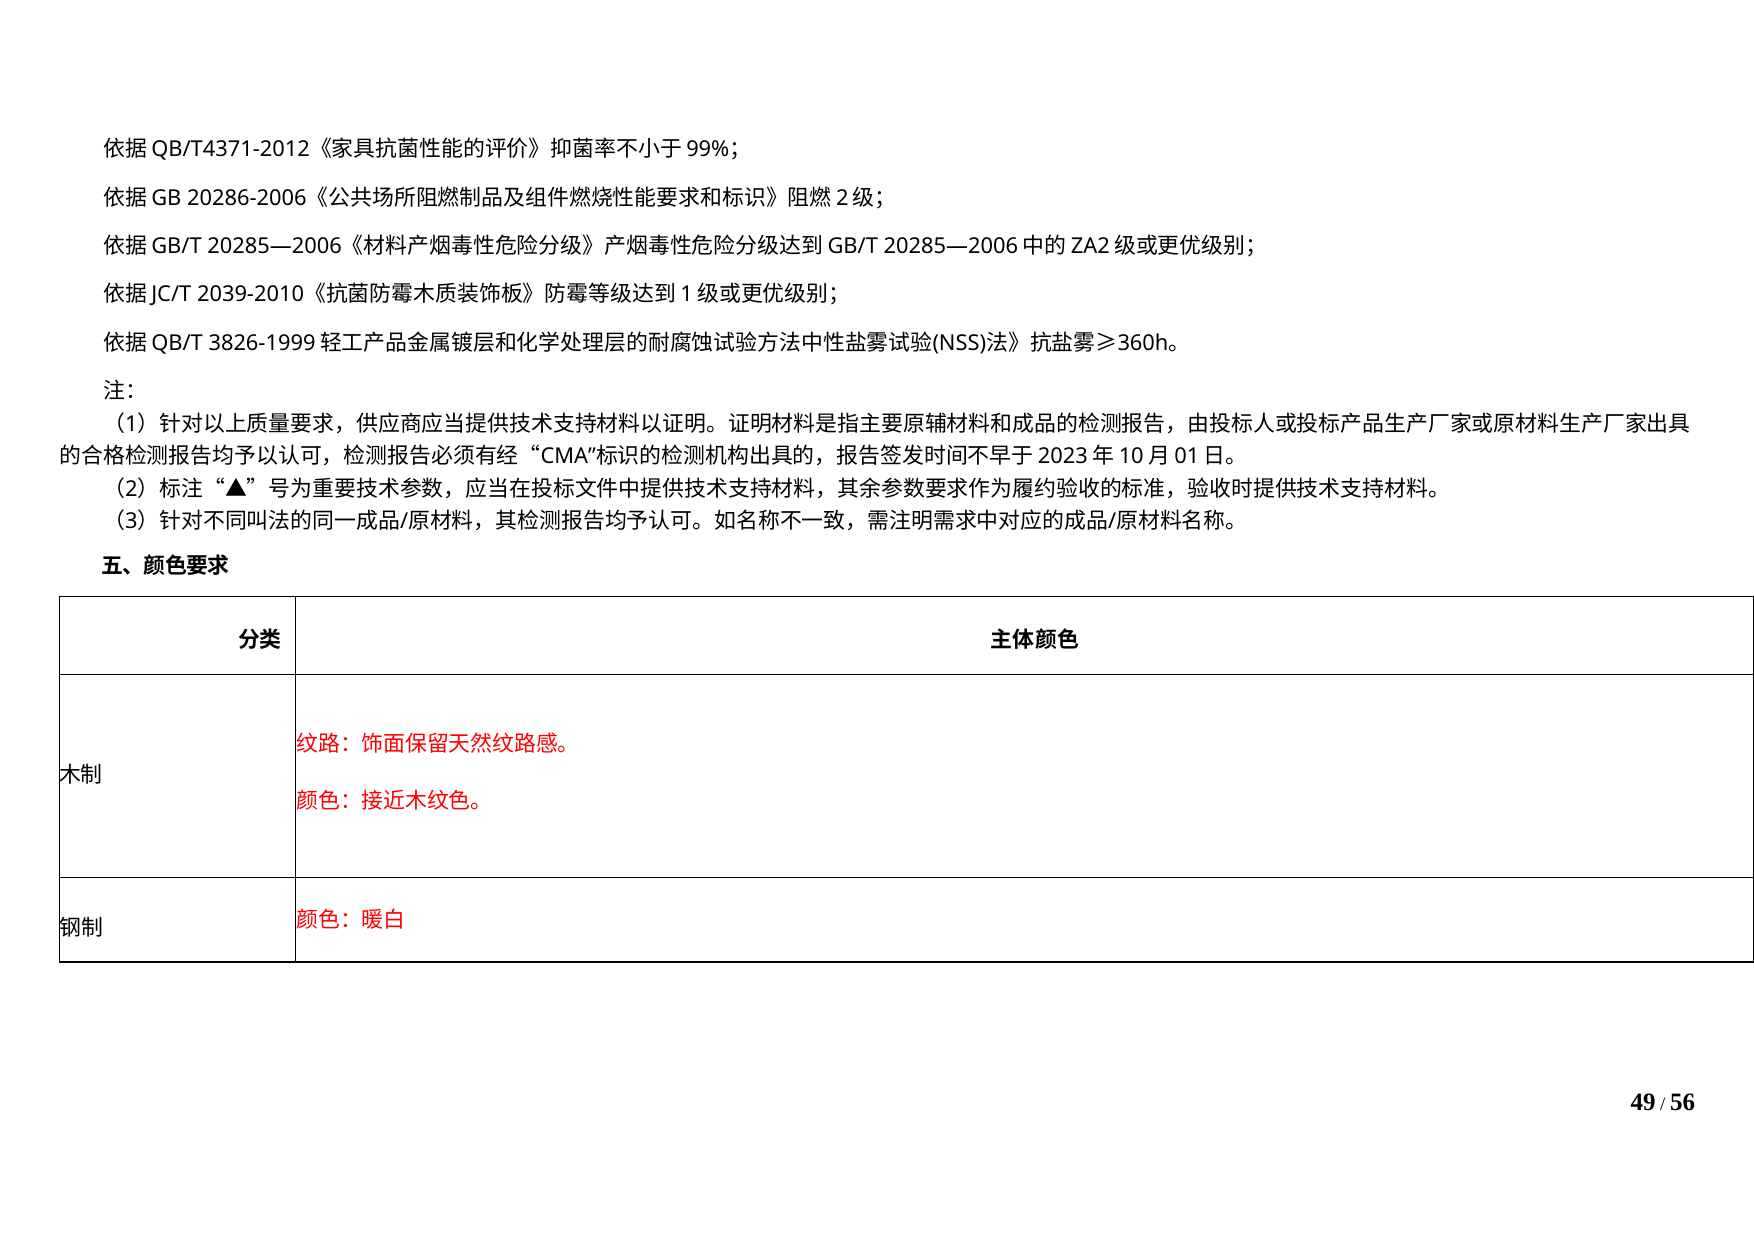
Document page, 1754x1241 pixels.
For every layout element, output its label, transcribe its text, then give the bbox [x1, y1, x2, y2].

table_cell 纹路：饰面保留天然纹路感。 颜色：接近木纹色。 [296, 675, 1753, 877]
list 依据QB/T 3826-1999轻工产品金属镀层和化学处理层的耐腐蚀试验方法中性盐雾试验(NSS)法》抗盐雾≥360h。 [59, 324, 1695, 357]
text 五、颜色要求 [59, 548, 1695, 580]
list （2）标注“▲”号为重要技术参数，应当在投标文件中提供技术支持材料，其余参数要求作为履约验收的标准，验收时提供技术支持材料。 [59, 470, 1695, 503]
table_cell 颜色：暖白 [296, 878, 1753, 961]
table_header 分类 [60, 597, 295, 673]
list 注： [59, 373, 1695, 405]
list （1）针对以上质量要求，供应商应当提供技术支持材料以证明。证明材料是指主要原辅材料和成品的检测报告，由投标人或投标产品生产厂家或原材料生产厂家出具的合格检测报告均予以认可，检测报告必须有经“CMA”标识的检测机构出具的，报告签发时间不早于2023年10月01日。 [59, 405, 1695, 470]
list 依据GB/T 20285—2006《材料产烟毒性危险分级》产烟毒性危险分级达到GB/T 20285—2006中的ZA2级或更优级别； [59, 228, 1695, 260]
list （3）针对不同叫法的同一成品/原材料，其检测报告均予认可。如名称不一致，需注明需求中对应的成品/原材料名称。 [59, 503, 1695, 535]
list 依据GB 20286-2006《公共场所阻燃制品及组件燃烧性能要求和标识》阻燃2级； [59, 179, 1695, 212]
table_cell 钢制 [60, 878, 295, 961]
table_header 主体颜色 [296, 597, 1753, 673]
table_cell 木制 [60, 675, 295, 877]
list 依据QB/T4371-2012《家具抗菌性能的评价》抑菌率不小于99%； [59, 131, 1695, 163]
list 依据JC/T 2039-2010《抗菌防霉木质装饰板》防霉等级达到1级或更优级别； [59, 276, 1695, 308]
